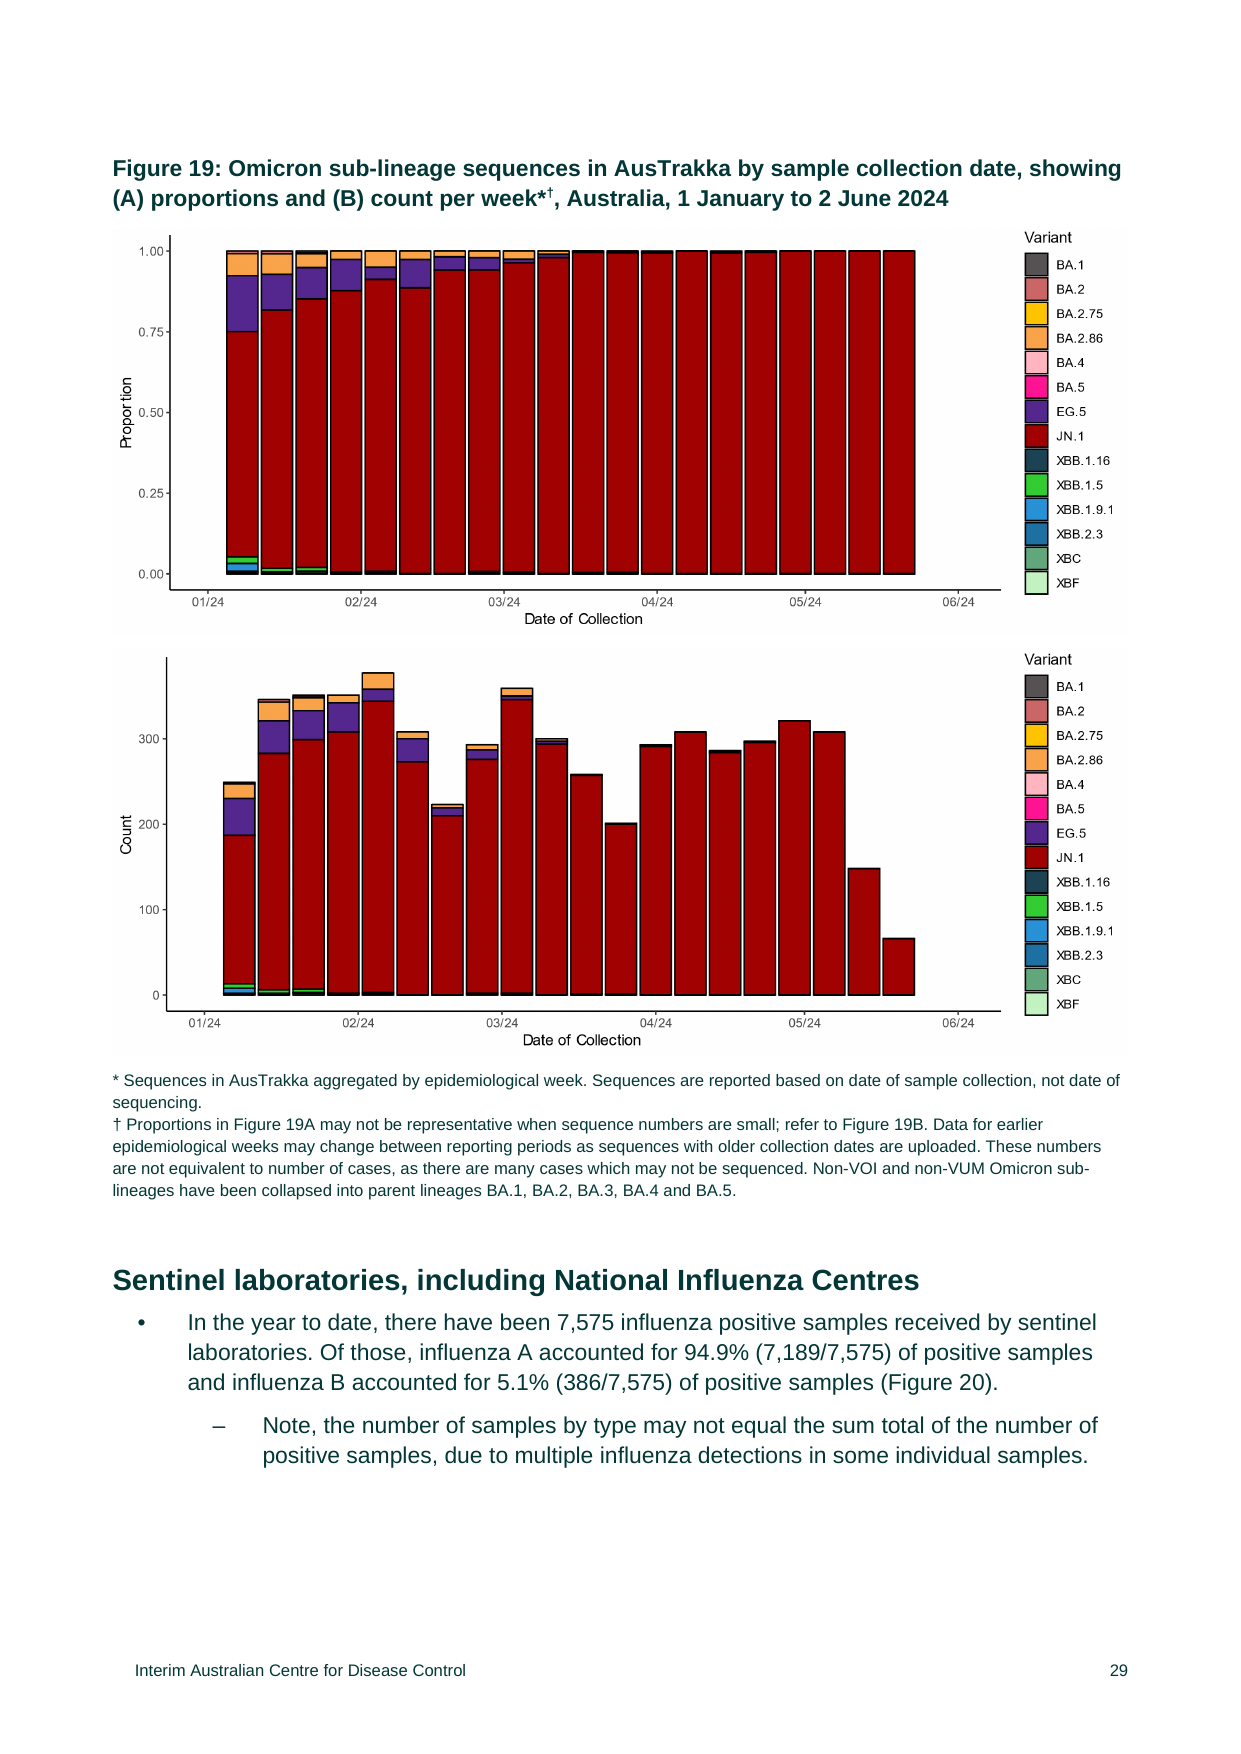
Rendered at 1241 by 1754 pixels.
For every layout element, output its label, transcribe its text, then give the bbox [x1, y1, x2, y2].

picture [112, 227, 1128, 635]
text Figure 19: Omicron sub-lineage sequences in AusTrakka by sample collection date, showing (A) proportions and (B) count per week*†, Australia, 1 January to 2 June 2024 [112, 155, 1128, 211]
text * Sequences in AusTrakka aggregated by epidemiological week. Sequences are reported based on date of sample collection, not date of sequencing. † Proportions in Figure 19A may not be representative when sequence numbers are small; refer to Figure 19B. Data for earlier epidemiological weeks may change between reporting periods as sequences with older collection dates are uploaded. These numbers are not equivalent to number of cases, as there are many cases which may not be sequenced. Non-VOI and non-VUM Omicron sub-lineages have been collapsed into parent lineages BA.1, BA.2, BA.3, BA.4 and BA.5. [112, 1071, 1128, 1200]
list In the year to date, there have been 7,575 influenza positive samples received by sentinel laboratories. Of those, influenza A accounted for 94.9% (7,189/7,575) of positive samples and influenza B accounted for 5.1% (386/7,575) of positive samples (Figure 20). [137, 1308, 1128, 1395]
subtitle Sentinel laboratories, including National Influenza Centres [112, 1262, 1128, 1296]
picture [112, 649, 1128, 1056]
list Note, the number of samples by type may not equal the sum total of the number of positive samples, due to multiple influenza detections in some individual samples. [212, 1412, 1128, 1468]
